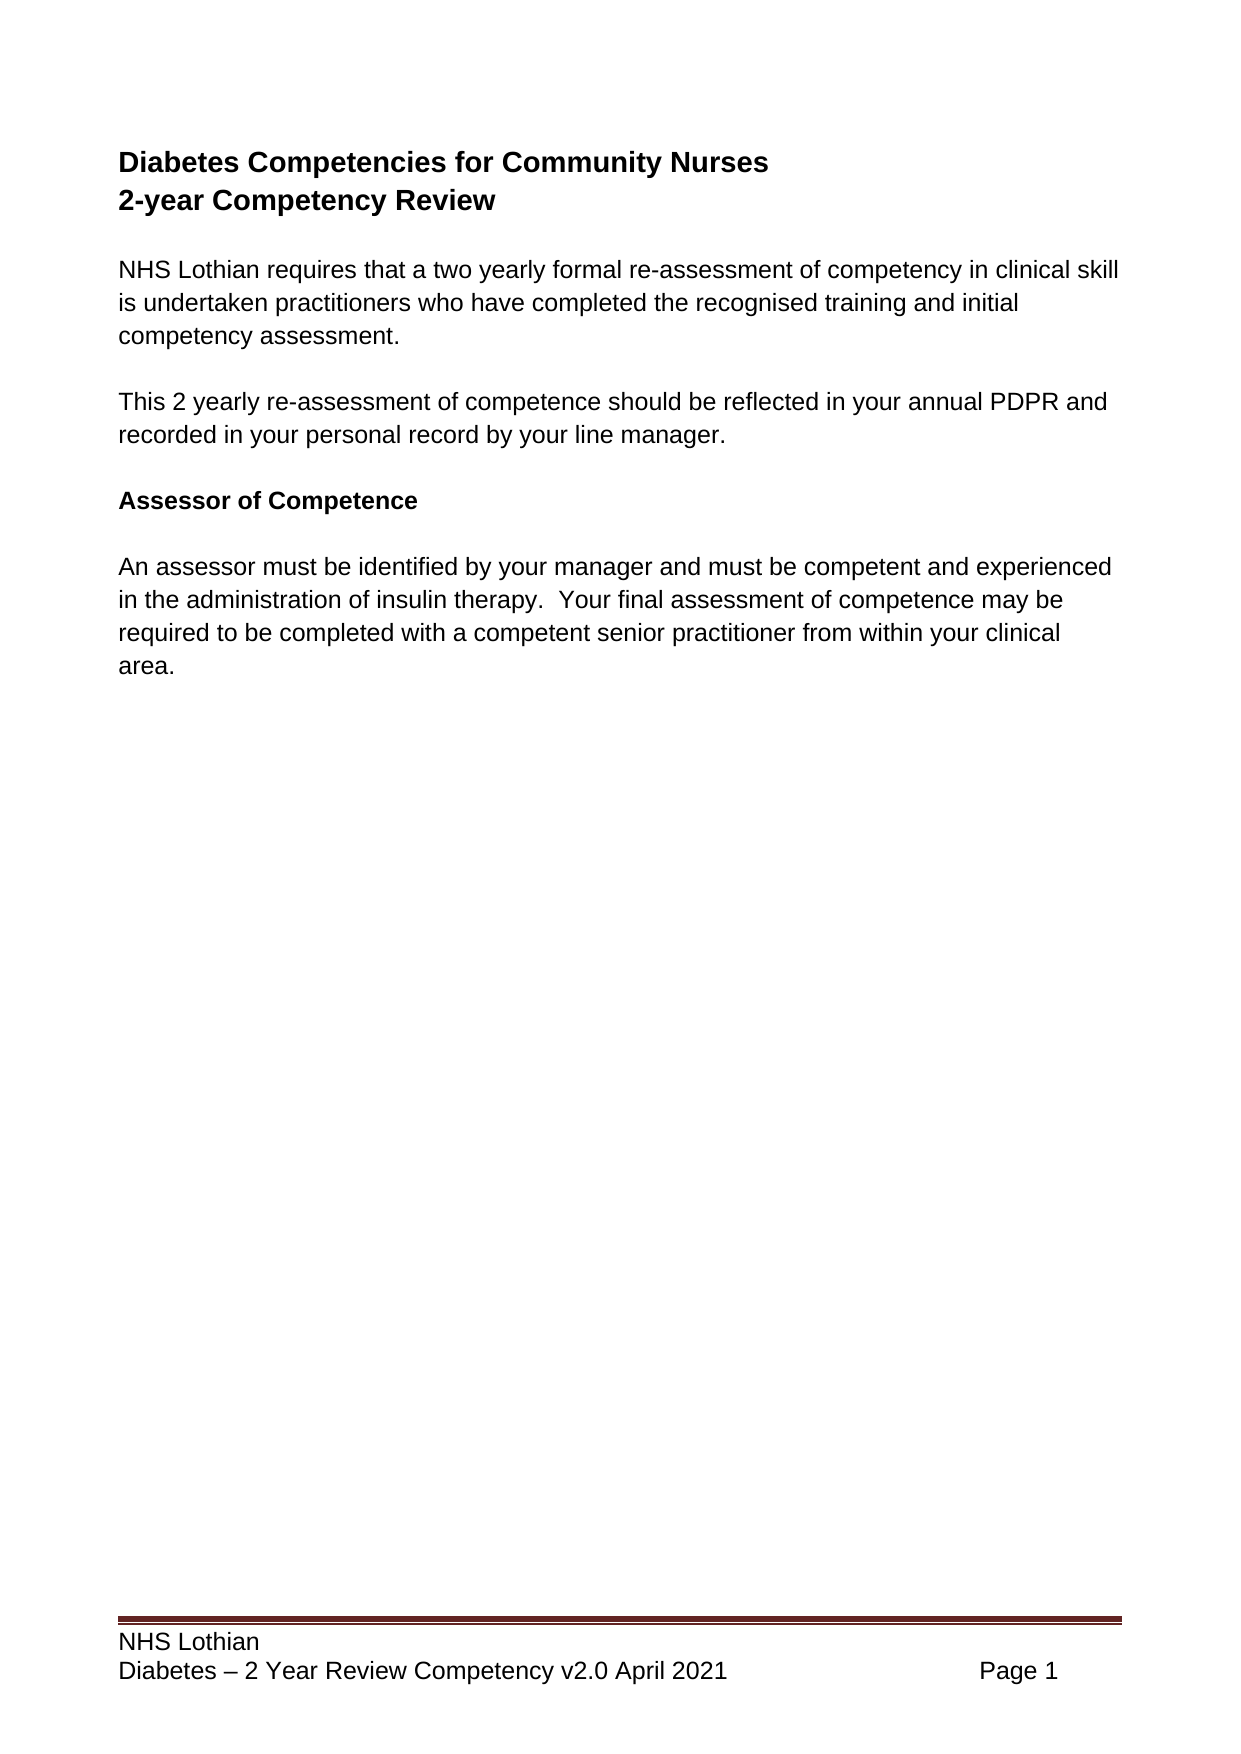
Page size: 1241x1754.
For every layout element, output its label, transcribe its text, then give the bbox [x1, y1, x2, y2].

text Diabetes Competencies for Community Nurses [118, 145, 1122, 178]
text Assessor of Competence [118, 486, 1122, 515]
text An assessor must be identified by your manager and must be competent and experienced in the administration of insulin therapy. Your final assessment of competence may be required to be completed with a competent senior practitioner from within your clinical area. [118, 552, 1122, 680]
text NHS Lothian requires that a two yearly formal re-assessment of competency in clinical skill is undertaken practitioners who have completed the recognised training and initial competency assessment. [118, 255, 1122, 349]
text 2-year Competency Review [118, 183, 1122, 217]
text This 2 yearly re-assessment of competence should be reflected in your annual PDPR and recorded in your personal record by your line manager. [118, 387, 1122, 449]
